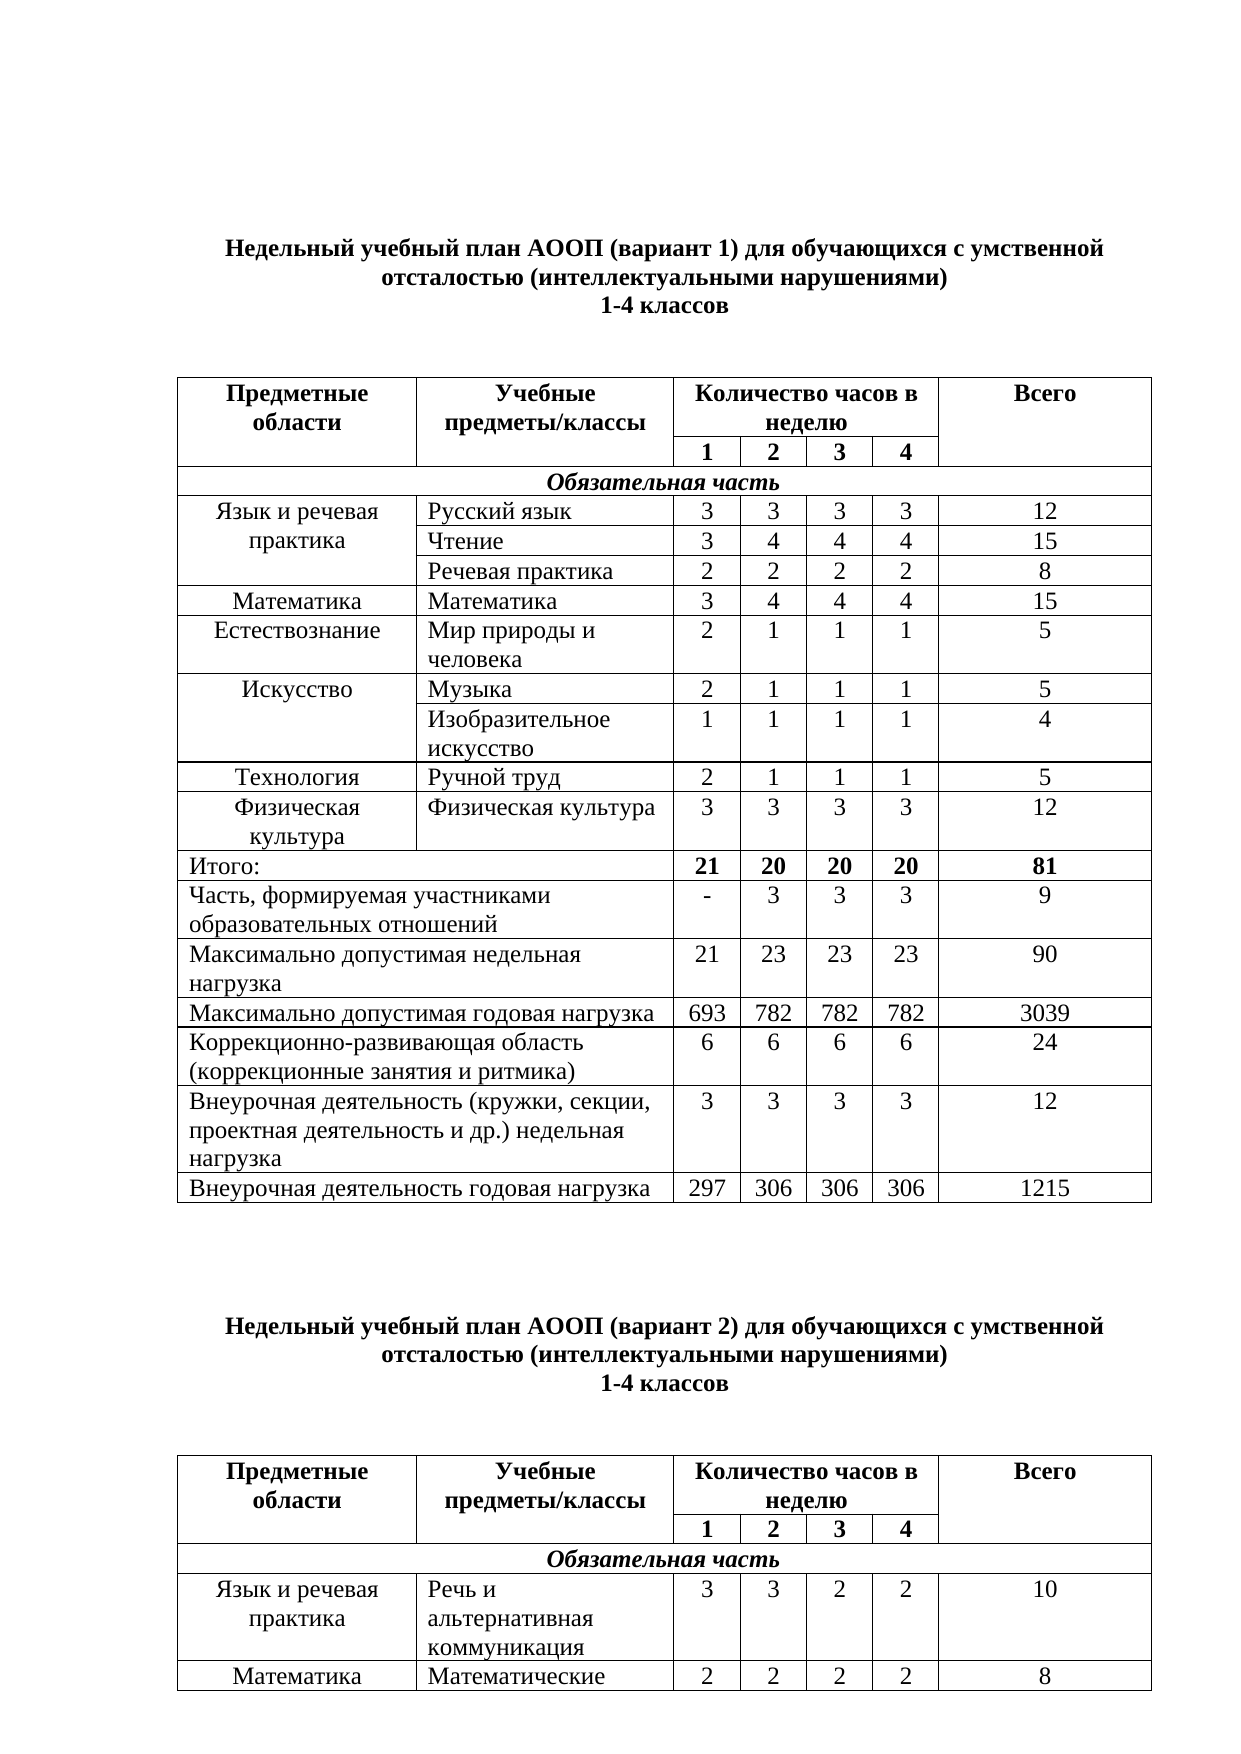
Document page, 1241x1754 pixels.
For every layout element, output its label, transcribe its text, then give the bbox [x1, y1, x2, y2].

table_cell 782 [873, 998, 938, 1026]
table_cell 297 [674, 1173, 740, 1202]
table_cell 4 [807, 526, 872, 555]
table_cell 1 [807, 763, 872, 791]
table_cell 9 [939, 881, 1151, 938]
table_cell Речевая практика [417, 556, 673, 585]
table_cell 1 [807, 674, 872, 703]
table_cell Обязательная часть [178, 1544, 1151, 1573]
table_cell 1215 [939, 1173, 1151, 1202]
table_header Учебные предметы/классы [417, 378, 673, 466]
table_cell 2 [873, 1661, 938, 1690]
table_header Всего [939, 378, 1151, 466]
table_cell 3 [873, 1086, 938, 1172]
table_cell Физическая культура [417, 792, 673, 850]
table_cell Язык и речевая практика [178, 1574, 416, 1660]
table_cell 23 [807, 939, 872, 997]
table_cell Естествознание [178, 616, 416, 673]
table_cell 3039 [939, 998, 1151, 1026]
table_cell 693 [674, 998, 740, 1026]
text Недельный учебный план АООП (вариант 1) для обучающихся с умственной отсталостью (интеллектуальными нарушениями) [177, 233, 1152, 291]
table_header Учебные предметы/классы [417, 1456, 673, 1543]
table_cell Мир природы и человека [417, 616, 673, 673]
table_cell 1 [741, 763, 806, 791]
table_cell 3 [873, 881, 938, 938]
table_cell Внеурочная деятельность годовая нагрузка [178, 1173, 673, 1202]
table_cell 6 [807, 1028, 872, 1085]
table_cell 3 [807, 792, 872, 850]
table_cell 4 [873, 526, 938, 555]
table_cell 4 [873, 586, 938, 614]
table_cell 6 [873, 1028, 938, 1085]
table_cell 782 [807, 998, 872, 1026]
table_cell Русский язык [417, 496, 673, 525]
table_cell Внеурочная деятельность (кружки, секции, проектная деятельность и др.) недельная нагрузка [178, 1086, 673, 1172]
table_cell Часть, формируемая участниками образовательных отношений [178, 881, 673, 938]
table_cell Ручной труд [417, 763, 673, 791]
table_header Количество часов в неделю [674, 1456, 938, 1513]
table_cell 5 [939, 674, 1151, 703]
table_cell Математика [417, 586, 673, 614]
table_cell 4 [741, 526, 806, 555]
table_cell 2 [674, 674, 740, 703]
table_cell 6 [741, 1028, 806, 1085]
table_cell 1 [741, 704, 806, 761]
table_cell 23 [873, 939, 938, 997]
table_cell 3 [674, 792, 740, 850]
table_cell 3 [674, 496, 740, 525]
table_cell 20 [873, 851, 938, 879]
table_cell 4 [873, 1515, 938, 1543]
table_cell 12 [939, 792, 1151, 850]
table_cell 306 [873, 1173, 938, 1202]
table_cell 1 [873, 616, 938, 673]
table_cell 20 [807, 851, 872, 879]
table_cell 2 [807, 1574, 872, 1660]
text 1-4 классов [177, 1368, 1152, 1397]
table_cell 5 [939, 763, 1151, 791]
table_cell 2 [741, 556, 806, 585]
table_cell 1 [873, 674, 938, 703]
table_cell 3 [807, 881, 872, 938]
table_cell 21 [674, 851, 740, 879]
table_cell 1 [741, 674, 806, 703]
table_cell 4 [741, 586, 806, 614]
table_cell 2 [674, 556, 740, 585]
text Недельный учебный план АООП (вариант 2) для обучающихся с умственной отсталостью (интеллектуальными нарушениями) [177, 1311, 1152, 1368]
table_cell 8 [939, 556, 1151, 585]
table_cell 1 [674, 437, 740, 466]
table_cell 306 [741, 1173, 806, 1202]
table_cell 1 [873, 763, 938, 791]
table_cell 15 [939, 586, 1151, 614]
table_cell 90 [939, 939, 1151, 997]
table_header Количество часов в неделю [674, 378, 938, 436]
table_cell 1 [674, 704, 740, 761]
table_cell 4 [873, 437, 938, 466]
table_cell 2 [741, 1661, 806, 1690]
table_cell 3 [807, 1515, 872, 1543]
table_cell 23 [741, 939, 806, 997]
table_cell 24 [939, 1028, 1151, 1085]
table_cell 3 [807, 496, 872, 525]
table_cell 21 [674, 939, 740, 997]
table_cell 3 [741, 881, 806, 938]
table_cell - [674, 881, 740, 938]
table_cell 3 [674, 586, 740, 614]
table_cell 3 [674, 1574, 740, 1660]
table_header Предметные области [178, 378, 416, 466]
table_cell 3 [873, 496, 938, 525]
table_cell 1 [807, 616, 872, 673]
table_cell Максимально допустимая недельная нагрузка [178, 939, 673, 997]
table_cell Речь и альтернативная коммуникация [417, 1574, 673, 1660]
table_cell 8 [939, 1661, 1151, 1690]
table_cell 1 [741, 616, 806, 673]
table_cell 3 [873, 792, 938, 850]
table_cell 2 [674, 616, 740, 673]
table_cell 3 [807, 437, 872, 466]
table_cell 3 [741, 1086, 806, 1172]
table_cell 4 [939, 704, 1151, 761]
table_cell Математика [178, 1661, 416, 1690]
table_cell 3 [741, 792, 806, 850]
table_cell 2 [807, 556, 872, 585]
table_cell 3 [741, 1574, 806, 1660]
table_cell 2 [873, 556, 938, 585]
table_cell 20 [741, 851, 806, 879]
table_cell 1 [807, 704, 872, 761]
table_cell Изобразительное искусство [417, 704, 673, 761]
table_cell 3 [674, 526, 740, 555]
table_cell 2 [741, 1515, 806, 1543]
table_cell 5 [939, 616, 1151, 673]
table_cell 2 [674, 1661, 740, 1690]
table_cell 782 [741, 998, 806, 1026]
table_cell 15 [939, 526, 1151, 555]
table_cell Музыка [417, 674, 673, 703]
table_cell 12 [939, 1086, 1151, 1172]
table_cell Итого: [178, 851, 673, 879]
table_cell 3 [807, 1086, 872, 1172]
table_header Предметные области [178, 1456, 416, 1543]
table_cell 12 [939, 496, 1151, 525]
table_header Всего [939, 1456, 1151, 1543]
text 1-4 классов [177, 291, 1152, 319]
table_cell 2 [674, 763, 740, 791]
table_cell 2 [807, 1661, 872, 1690]
table_cell Математика [178, 586, 416, 614]
table_cell 306 [807, 1173, 872, 1202]
table_cell Искусство [178, 674, 416, 761]
table_cell 4 [807, 586, 872, 614]
table_cell 1 [873, 704, 938, 761]
table_cell 81 [939, 851, 1151, 879]
table_cell 1 [674, 1515, 740, 1543]
table_cell Обязательная часть [178, 467, 1151, 495]
table_cell 6 [674, 1028, 740, 1085]
table_cell 3 [741, 496, 806, 525]
table_cell 2 [873, 1574, 938, 1660]
table_cell 3 [674, 1086, 740, 1172]
table_cell Физическая культура [178, 792, 416, 850]
table_cell 2 [741, 437, 806, 466]
table_cell Язык и речевая практика [178, 496, 416, 585]
table_cell 10 [939, 1574, 1151, 1660]
table_cell Чтение [417, 526, 673, 555]
table_cell Технология [178, 763, 416, 791]
table_cell Максимально допустимая годовая нагрузка [178, 998, 673, 1026]
table_cell Коррекционно-развивающая область (коррекционные занятия и ритмика) [178, 1028, 673, 1085]
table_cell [417, 1661, 673, 1690]
